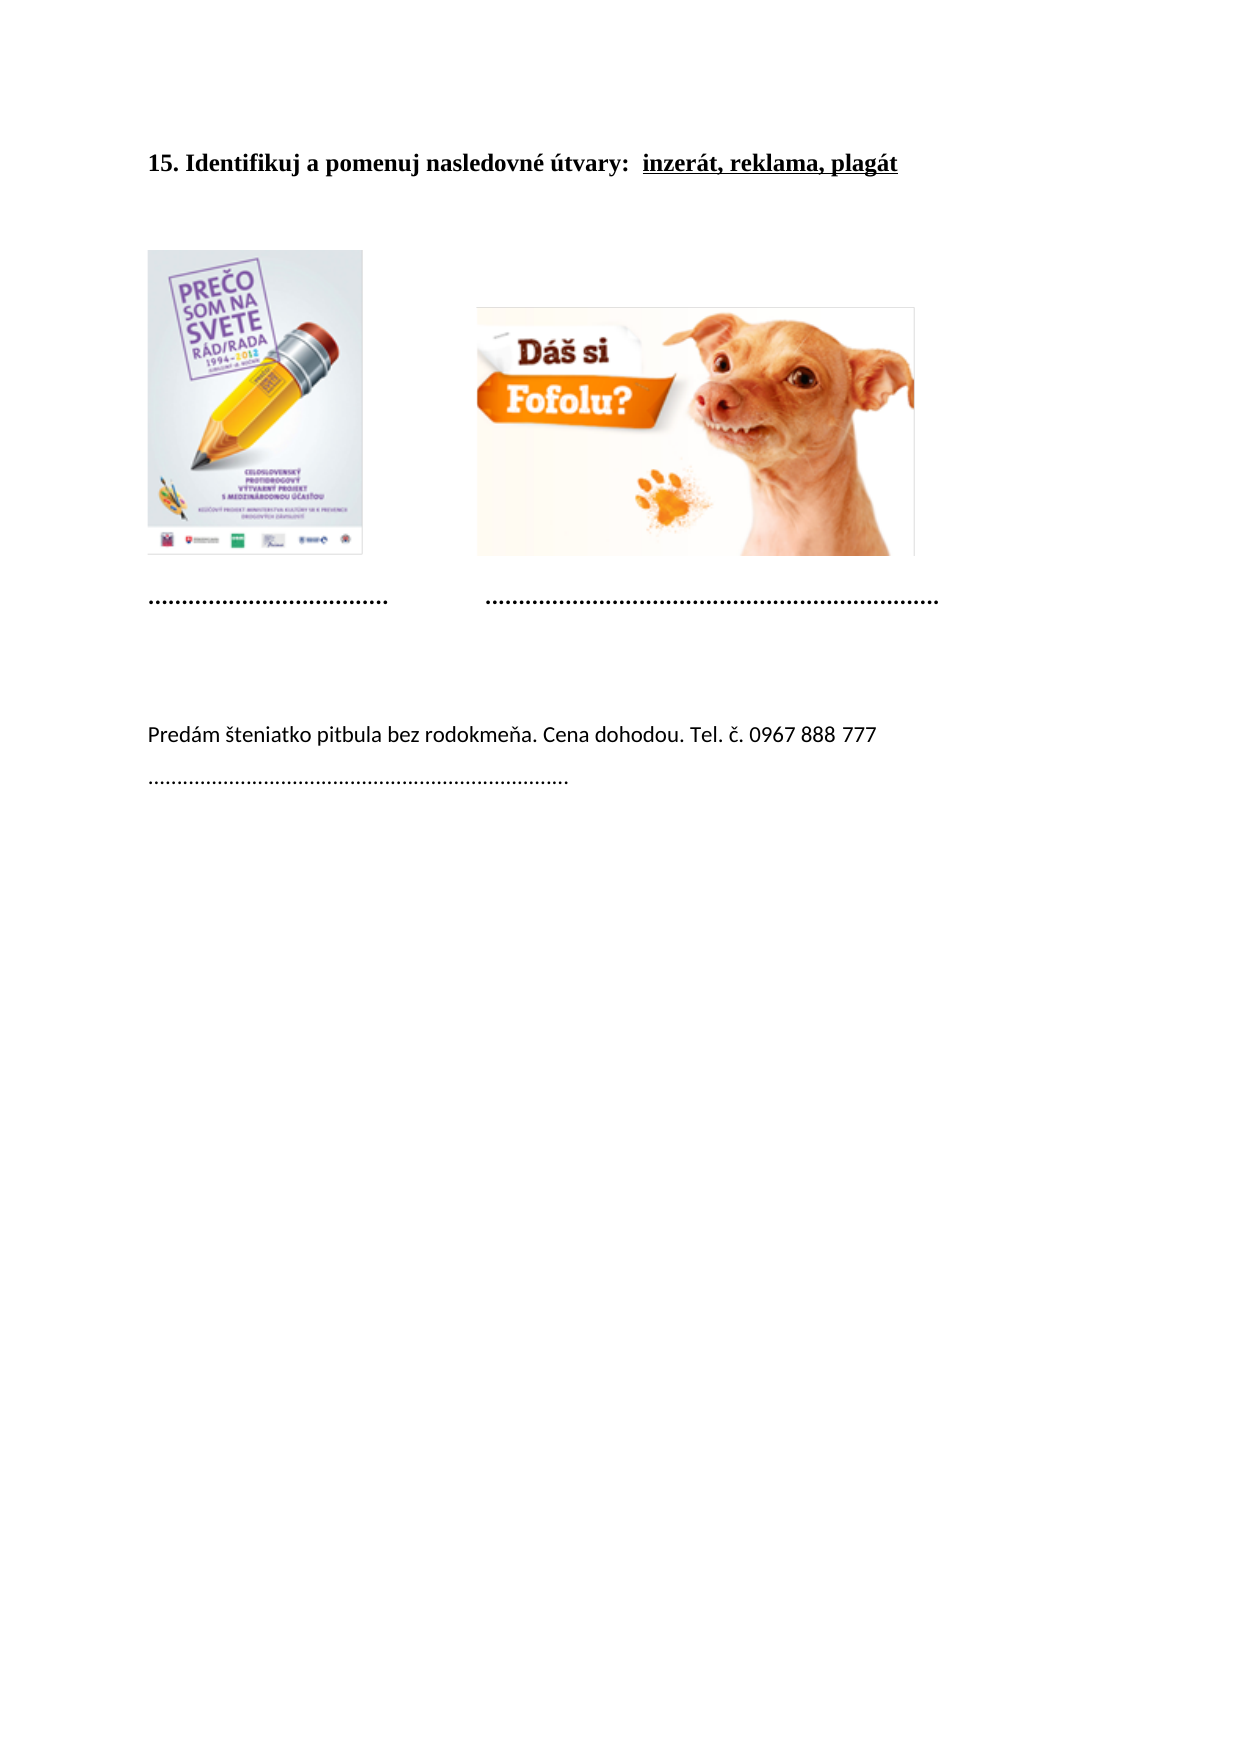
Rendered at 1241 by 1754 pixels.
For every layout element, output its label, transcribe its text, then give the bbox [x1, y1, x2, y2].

text 15. Identifikuj a pomenuj nasledovné útvary: inzerát, reklama, plagát [148, 148, 1093, 176]
text Predám šteniatko pitbula bez rodokmeňa. Cena dohodou. Tel. č. 0967 888 777 [148, 720, 1093, 748]
picture [147, 250, 364, 556]
text ......................................................................... [148, 762, 1093, 790]
text .................................... .................................................................... [148, 581, 1093, 611]
picture [476, 306, 916, 556]
